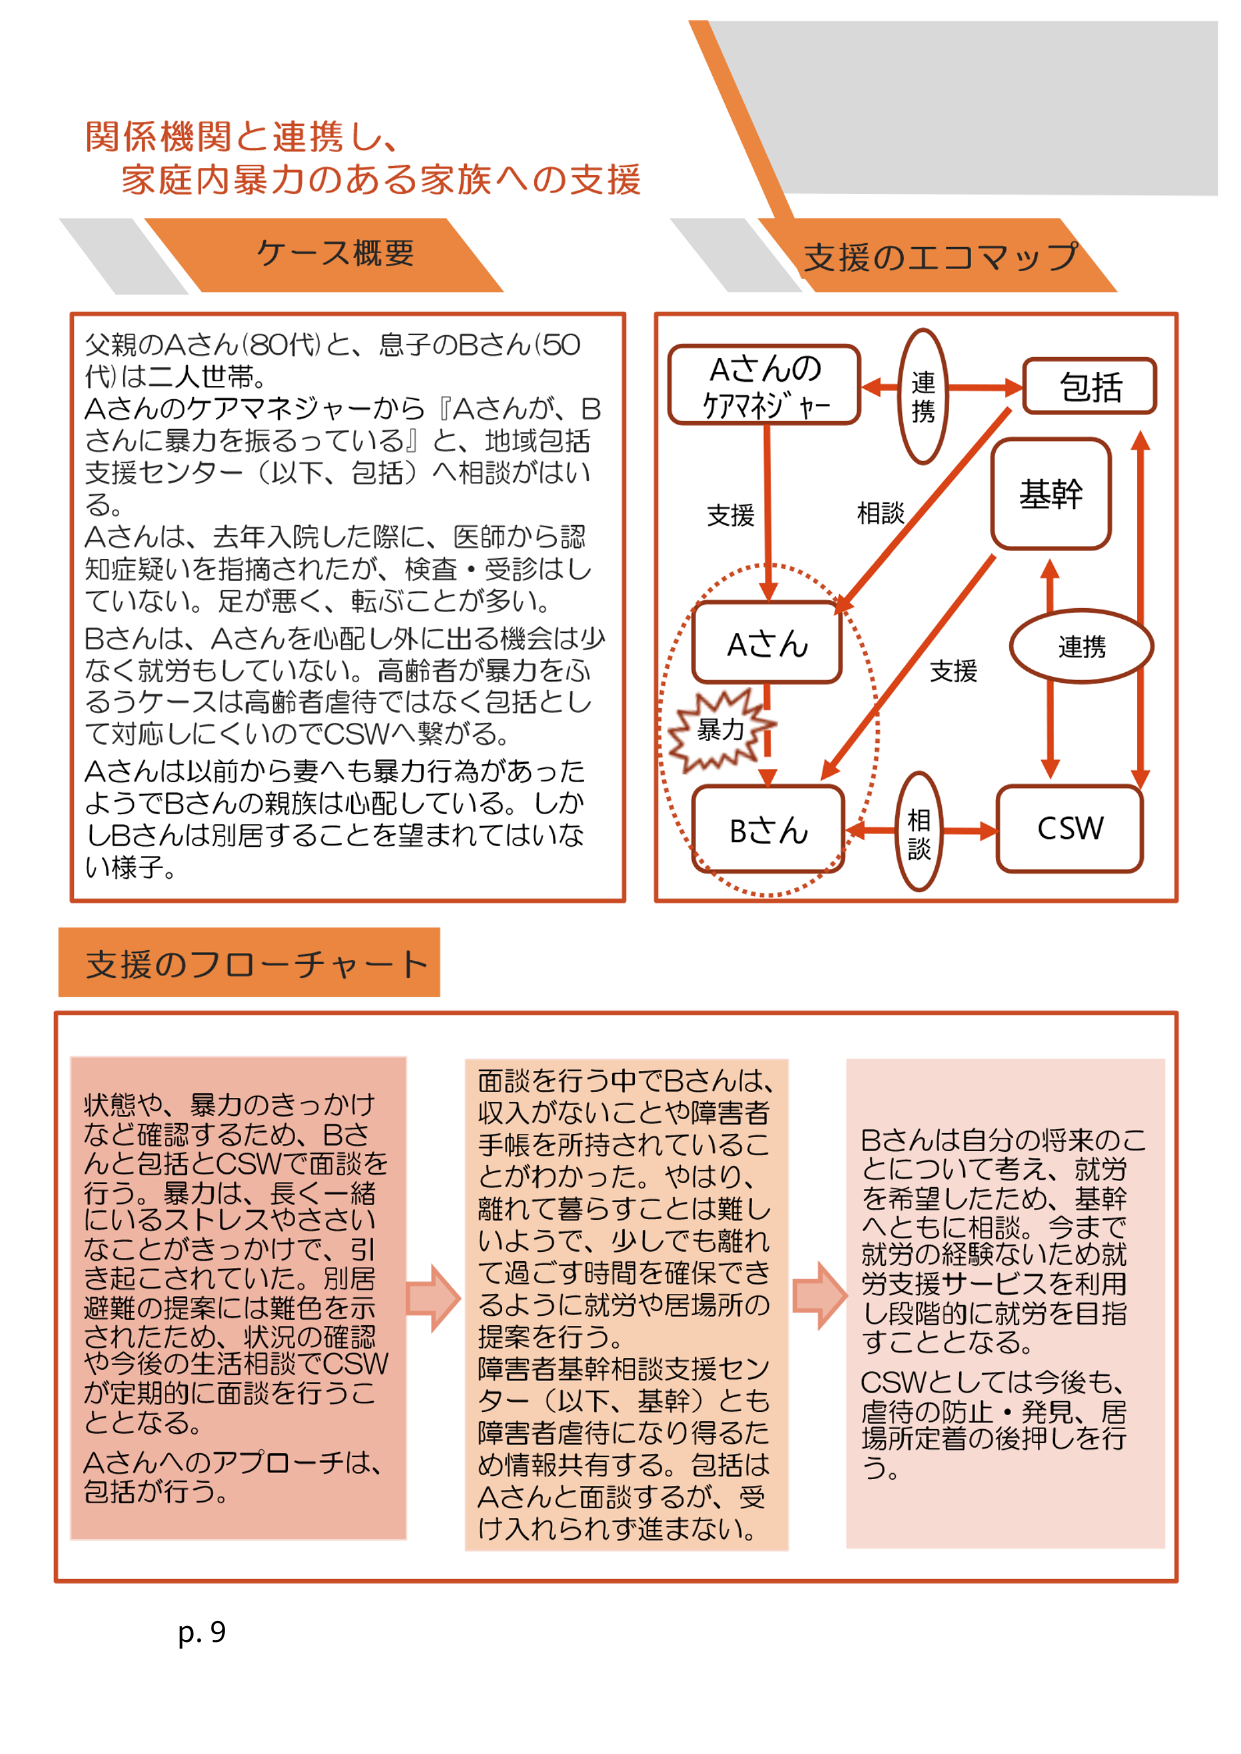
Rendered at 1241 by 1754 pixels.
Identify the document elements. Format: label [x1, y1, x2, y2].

picture [18, 20, 1219, 1596]
